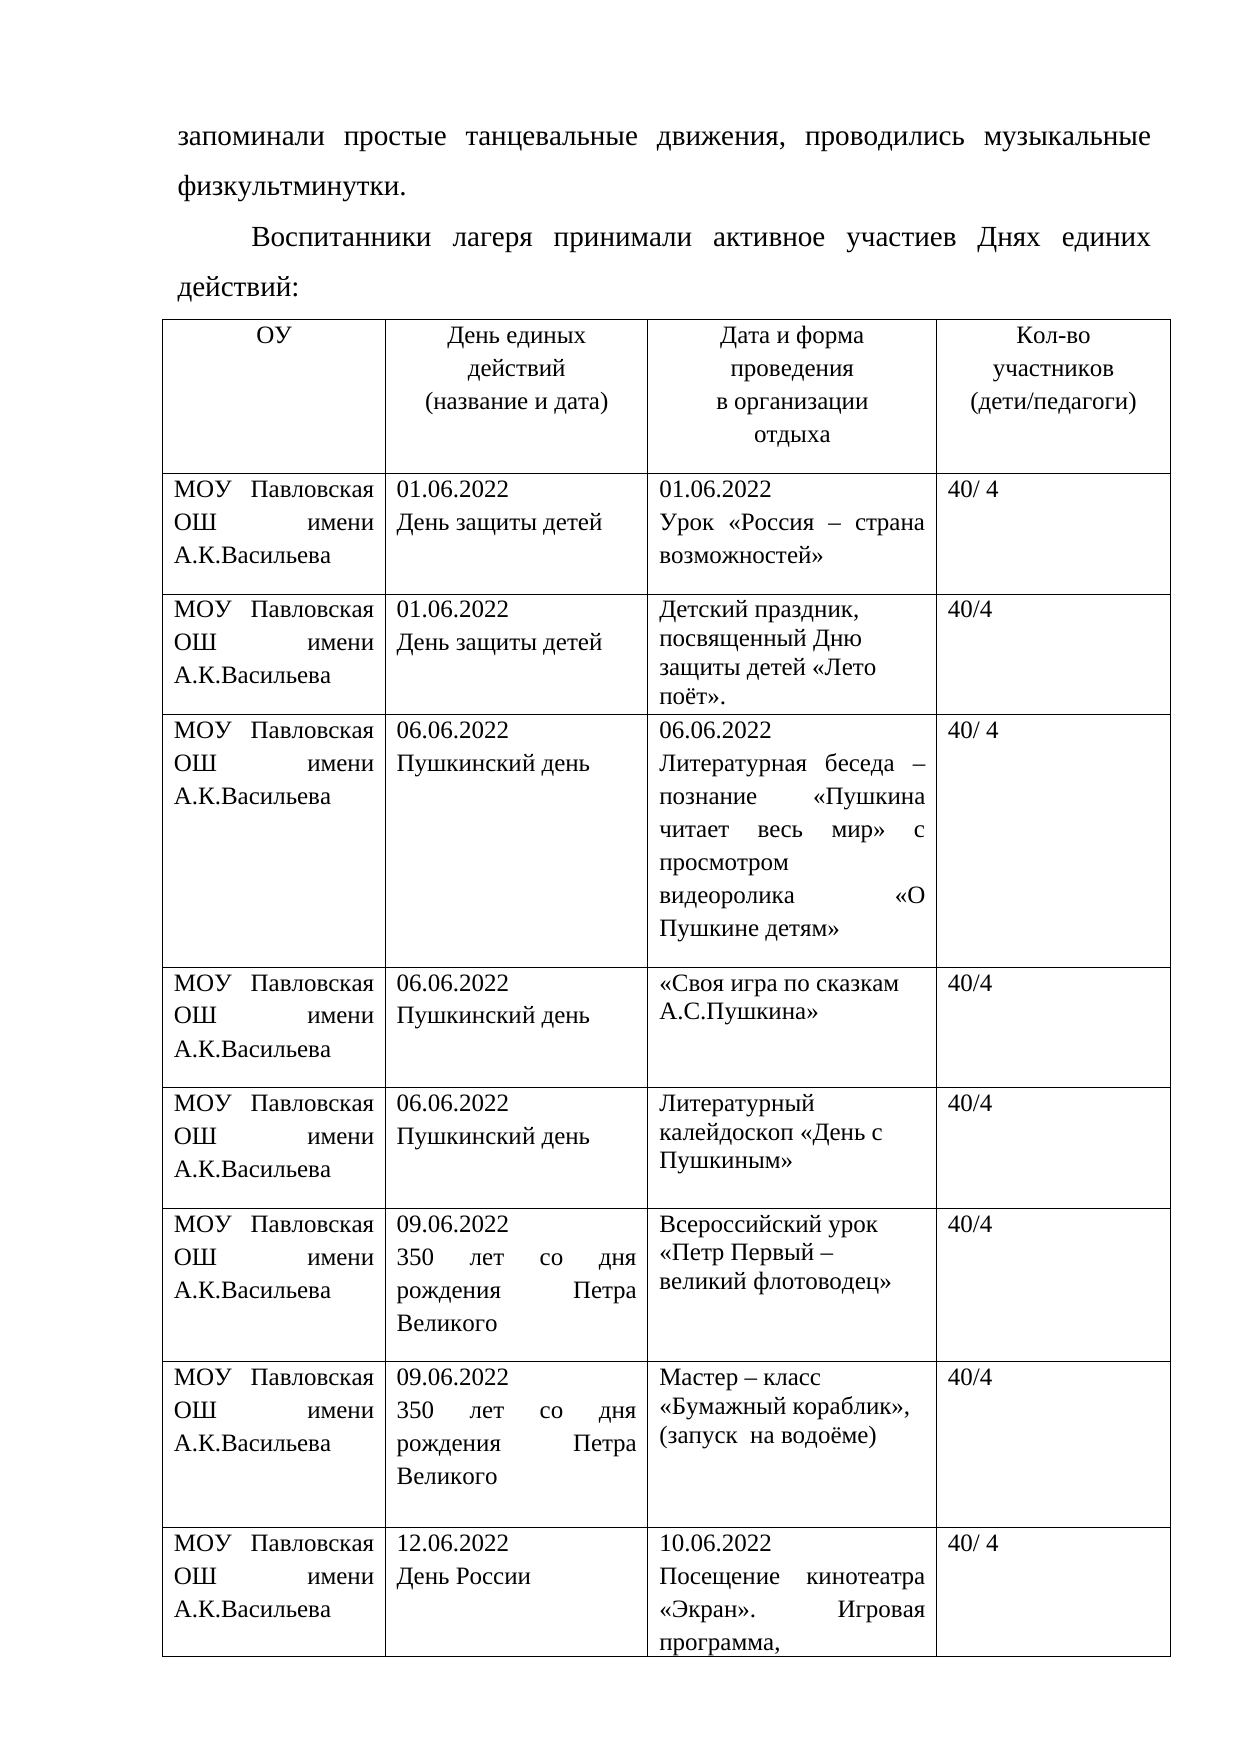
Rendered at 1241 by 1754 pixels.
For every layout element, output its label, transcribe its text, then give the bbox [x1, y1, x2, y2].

table_cell МОУ Павловская ОШ имени А.К.Васильева [163, 595, 385, 714]
table_cell 40/4 [937, 1209, 1170, 1361]
table_cell Всероссийский урок «Петр Первый – великий флотоводец» [648, 1209, 936, 1361]
table_cell 06.06.2022 Пушкинский день [386, 1088, 647, 1208]
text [177, 118, 1152, 202]
table_cell 40/4 [937, 1362, 1170, 1527]
table_header ОУ [163, 320, 385, 473]
table_cell Детский праздник, посвященный Дню защиты детей «Лето поёт». [648, 595, 936, 714]
table_cell 40/ 4 [937, 1528, 1170, 1656]
table_cell «Своя игра по сказкам А.С.Пушкина» [648, 968, 936, 1087]
table_cell МОУ Павловская ОШ имени А.К.Васильева [163, 474, 385, 593]
table_cell 09.06.2022 350 лет со дня рождения Петра Великого [386, 1209, 647, 1361]
table_header Дата и форма проведения в организации отдыха [648, 320, 936, 473]
text Воспитанники лагеря принимали активное участиев Днях единих действий: [177, 219, 1152, 303]
table_cell 40/4 [937, 595, 1170, 714]
table_header Кол-во участников (дети/педагоги) [937, 320, 1170, 473]
table_cell Литературный калейдоскоп «День с Пушкиным» [648, 1088, 936, 1208]
table_cell МОУ Павловская ОШ имени А.К.Васильева [163, 968, 385, 1087]
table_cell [386, 1528, 647, 1656]
table_cell 01.06.2022 Урок «Россия – страна возможностей» [648, 474, 936, 593]
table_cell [163, 1528, 385, 1656]
table_cell 40/ 4 [937, 474, 1170, 593]
table_cell 06.06.2022 Пушкинский день [386, 968, 647, 1087]
table_cell 06.06.2022 Литературная беседа – познание «Пушкина читает весь мир» с просмотром видеоролика «О Пушкине детям» [648, 715, 936, 967]
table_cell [648, 1528, 936, 1656]
table_header День единых действий (название и дата) [386, 320, 647, 473]
table_cell Мастер – класс «Бумажный кораблик», (запуск на водоёме) [648, 1362, 936, 1527]
table_cell МОУ Павловская ОШ имени А.К.Васильева [163, 715, 385, 967]
table_cell 40/4 [937, 968, 1170, 1087]
table_cell 40/4 [937, 1088, 1170, 1208]
table_cell 40/ 4 [937, 715, 1170, 967]
table_cell МОУ Павловская ОШ имени А.К.Васильева [163, 1362, 385, 1527]
table_cell 09.06.2022 350 лет со дня рождения Петра Великого [386, 1362, 647, 1527]
table_cell МОУ Павловская ОШ имени А.К.Васильева [163, 1088, 385, 1208]
table_cell 01.06.2022 День защиты детей [386, 474, 647, 593]
table_cell МОУ Павловская ОШ имени А.К.Васильева [163, 1209, 385, 1361]
table_cell 01.06.2022 День защиты детей [386, 595, 647, 714]
table_cell 06.06.2022 Пушкинский день [386, 715, 647, 967]
